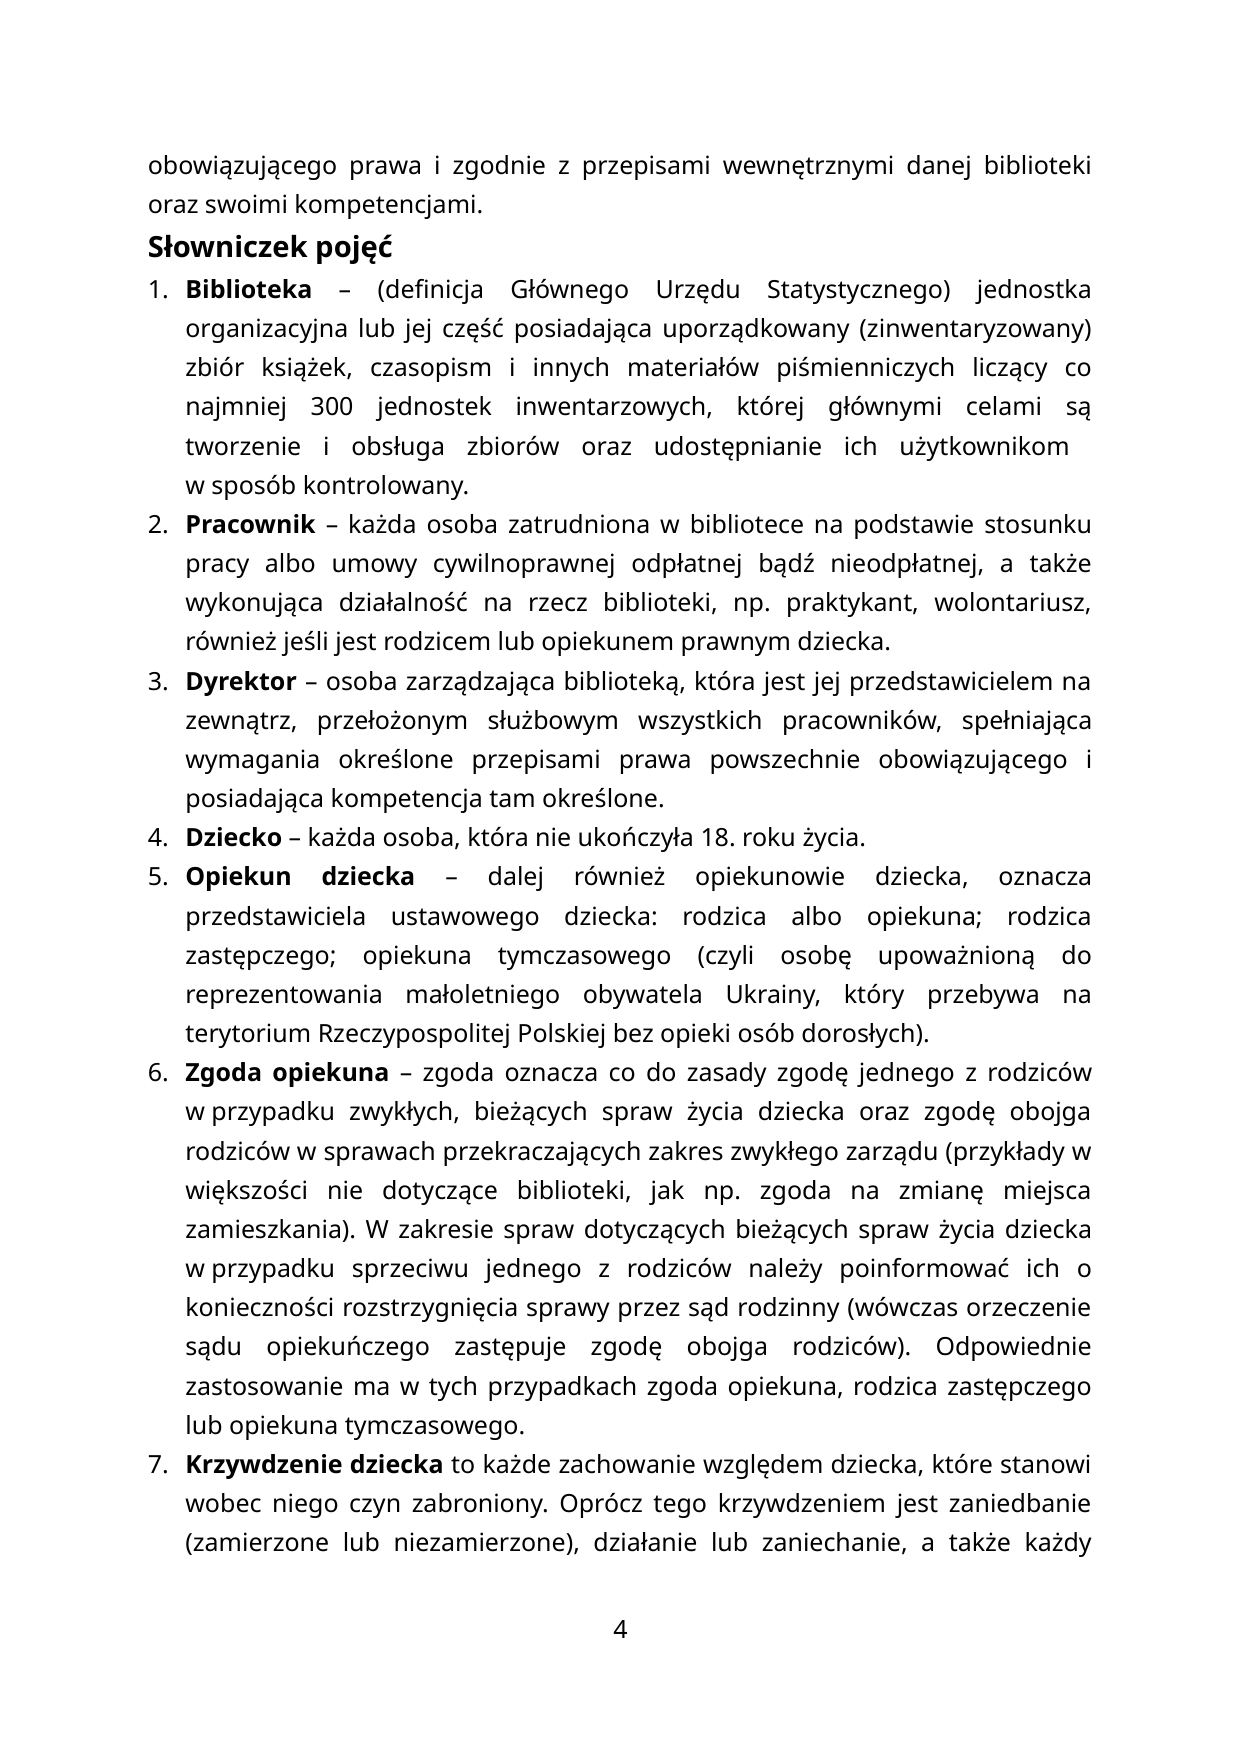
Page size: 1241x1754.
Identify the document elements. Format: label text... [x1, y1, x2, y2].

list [148, 1447, 1093, 1559]
list Zgoda opiekuna – zgoda oznacza co do zasady zgodę jednego z rodziców w przypadku zwykłych, bieżących spraw życia dziecka oraz zgodę obojga rodziców w sprawach przekraczających zakres zwykłego zarządu (przykłady w większości nie dotyczące biblioteki, jak np. zgoda na zmianę miejsca zamieszkania). W zakresie spraw dotyczących bieżących spraw życia dziecka w przypadku sprzeciwu jednego z rodziców należy poinformować ich o konieczności rozstrzygnięcia sprawy przez sąd rodzinny (wówczas orzeczenie sądu opiekuńczego zastępuje zgodę obojga rodziców). Odpowiednie zastosowanie ma w tych przypadkach zgoda opiekuna, rodzica zastępczego lub opiekuna tymczasowego. [148, 1055, 1093, 1441]
list Opiekun dziecka – dalej również opiekunowie dziecka, oznacza przedstawiciela ustawowego dziecka: rodzica albo opiekuna; rodzica zastępczego; opiekuna tymczasowego (czyli osobę upoważnioną do reprezentowania małoletniego obywatela Ukrainy, który przebywa na terytorium Rzeczypospolitej Polskiej bez opieki osób dorosłych). [148, 859, 1093, 1050]
text Słowniczek pojęć [148, 226, 1093, 266]
list Dyrektor – osoba zarządzająca biblioteką, która jest jej przedstawicielem na zewnątrz, przełożonym służbowym wszystkich pracowników, spełniająca wymagania określone przepisami prawa powszechnie obowiązującego i posiadająca kompetencja tam określone. [148, 663, 1093, 815]
list Pracownik – każda osoba zatrudniona w bibliotece na podstawie stosunku pracy albo umowy cywilnoprawnej odpłatnej bądź nieodpłatnej, a także wykonująca działalność na rzecz biblioteki, np. praktykant, wolontariusz, również jeśli jest rodzicem lub opiekunem prawnym dziecka. [148, 507, 1093, 658]
list Dziecko – każda osoba, która nie ukończyła 18. roku życia. [148, 820, 1093, 854]
list Biblioteka – (definicja Głównego Urzędu Statystycznego) jednostka organizacyjna lub jej część posiadająca uporządkowany (zinwentaryzowany) zbiór książek, czasopism i innych materiałów piśmienniczych liczący co najmniej 300 jednostek inwentarzowych, której głównymi celami są tworzenie i obsługa zbiorów oraz udostępnianie ich użytkownikom w sposób kontrolowany. [148, 272, 1093, 501]
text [148, 148, 1093, 221]
